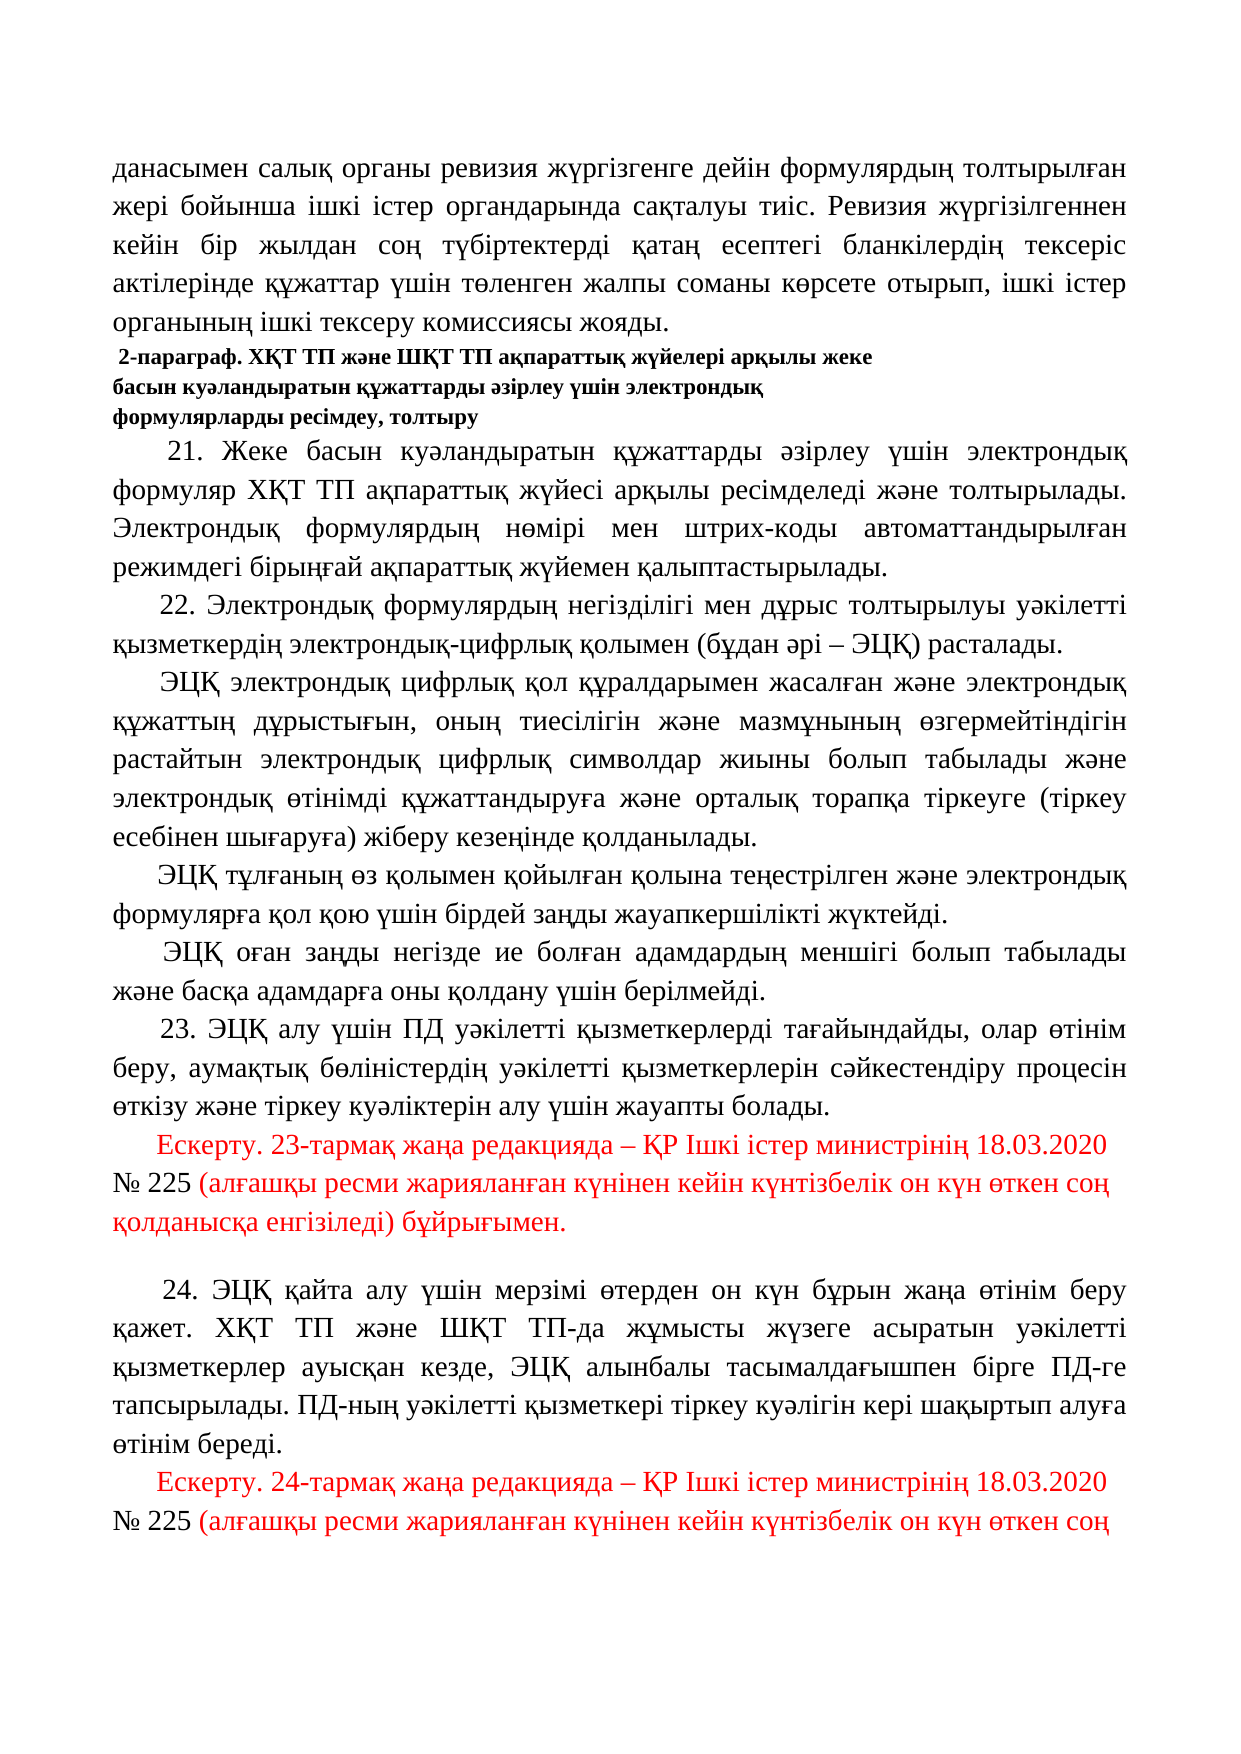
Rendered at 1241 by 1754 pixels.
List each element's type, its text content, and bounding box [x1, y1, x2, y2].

text 22. Электрондық формулярдың негізділігі мен дұрыс толтырылуы уәкілетті қызметкердің электрондық-цифрлық қолымен (бұдан әрі – ЭЦҚ) расталады. [112, 587, 1128, 659]
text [112, 1464, 1128, 1537]
text 24. ЭЦҚ қайта алу үшін мерзімі өтерден он күн бұрын жаңа өтінім беру қажет. ХҚТ ТП және ШҚТ ТП-да жұмысты жүзеге асыратын уәкілетті қызметкерлер ауысқан кезде, ЭЦҚ алынбалы тасымалдағышпен бірге ПД-ге тапсырылады. ПД-ның уәкілетті қызметкері тіркеу куәлігін кері шақыртып алуға өтінім береді. [112, 1272, 1128, 1459]
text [112, 150, 1128, 338]
text Ескерту. 23-тармақ жаңа редакцияда – ҚР Ішкі істер министрінің 18.03.2020 № 225 (алғашқы ресми жарияланған күнінен кейін күнтiзбелiк он күн өткен соң қолданысқа енгiзiледi) бұйрығымен. [112, 1127, 1128, 1268]
text ЭЦҚ электрондық цифрлық қол құралдарымен жасалған және электрондық құжаттың дұрыстығын, оның тиесілігін және мазмұнының өзгермейтіндігін растайтын электрондық цифрлық символдар жиыны болып табылады және электрондық өтінімді құжаттандыруға және орталық торапқа тіркеуге (тіркеу есебінен шығаруға) жіберу кезеңінде қолданылады. [112, 664, 1128, 852]
text ЭЦҚ тұлғаның өз қолымен қойылған қолына теңестрілген және электрондық формулярға қол қою үшін бірдей заңды жауапкершілікті жүктейді. [112, 857, 1128, 929]
text ЭЦҚ оған заңды негізде ие болған адамдардың меншігі болып табылады және басқа адамдарға оны қолдану үшін берілмейді. [112, 934, 1128, 1006]
text 21. Жеке басын куәландыратын құжаттарды әзірлеу үшін электрондық формуляр ХҚТ ТП ақпараттық жүйесі арқылы ресімделеді және толтырылады. Электрондық формулярдың нөмірі мен штрих-коды автоматтандырылған режимдегі бірыңғай ақпараттық жүйемен қалыптастырылады. [112, 433, 1128, 582]
text 23. ЭЦҚ алу үшін ПД уәкілетті қызметкерлерді тағайындайды, олар өтінім беру, аумақтық бөліністердің уәкілетті қызметкерлерін сәйкестендіру процесін өткізу және тіркеу куәліктерін алу үшін жауапты болады. [112, 1011, 1128, 1122]
text 2-параграф. ХҚТ ТП және ШҚТ ТП ақпараттық жүйелері арқылы жеке басын куәландыратын құжаттарды әзірлеу үшін электрондық формулярларды ресімдеу, толтыру [112, 343, 1128, 429]
